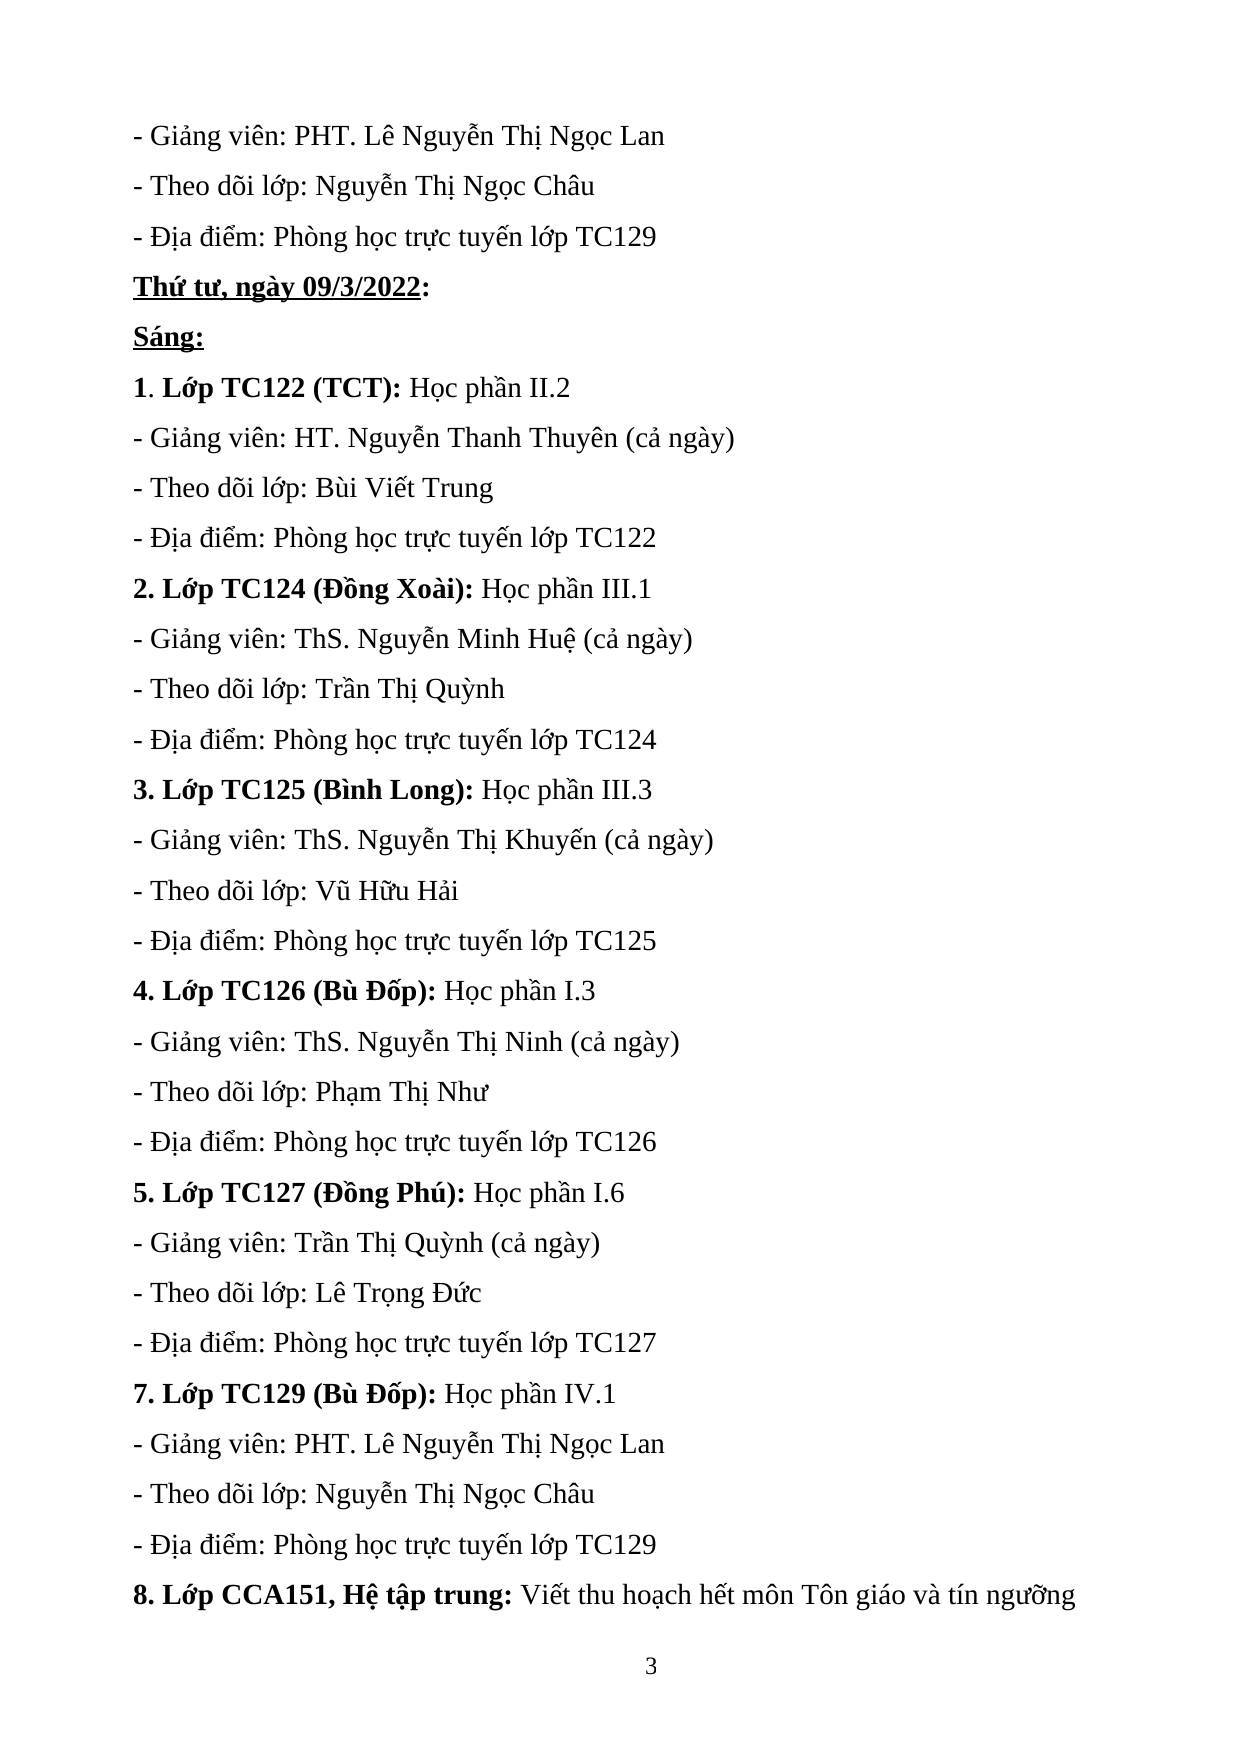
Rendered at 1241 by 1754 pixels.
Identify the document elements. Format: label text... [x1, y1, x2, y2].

text - Giảng viên: ThS. Nguyễn Thị Khuyến (cả ngày) [133, 822, 1152, 856]
text - Địa điểm: Phòng học trực tuyến lớp TC127 [133, 1326, 1152, 1359]
text - Địa điểm: Phòng học trực tuyến lớp TC126 [133, 1124, 1152, 1158]
text - Địa điểm: Phòng học trực tuyến lớp TC122 [133, 521, 1152, 554]
text - Giảng viên: Trần Thị Quỳnh (cả ngày) [133, 1225, 1152, 1258]
text - Giảng viên: PHT. Lê Nguyễn Thị Ngọc Lan [133, 118, 1152, 152]
text - Theo dõi lớp: Trần Thị Quỳnh [133, 672, 1152, 705]
text - Giảng viên: HT. Nguyễn Thanh Thuyên (cả ngày) [133, 420, 1152, 453]
text - Theo dõi lớp: Phạm Thị Như [133, 1074, 1152, 1108]
text - Địa điểm: Phòng học trực tuyến lớp TC124 [133, 722, 1152, 755]
text - Theo dõi lớp: Nguyễn Thị Ngọc Châu [133, 1477, 1152, 1510]
text - Địa điểm: Phòng học trực tuyến lớp TC129 [133, 1527, 1152, 1560]
text - Theo dõi lớp: Vũ Hữu Hải [133, 873, 1152, 906]
text - Giảng viên: ThS. Nguyễn Minh Huệ (cả ngày) [133, 621, 1152, 655]
text 3. Lớp TC125 (Bình Long): Học phần III.3 [133, 772, 1152, 806]
text - Theo dõi lớp: Bùi Viết Trung [133, 470, 1152, 504]
text - Theo dõi lớp: Nguyễn Thị Ngọc Châu [133, 168, 1152, 202]
text 5. Lớp TC127 (Đồng Phú): Học phần I.6 [133, 1175, 1152, 1208]
text - Giảng viên: ThS. Nguyễn Thị Ninh (cả ngày) [133, 1024, 1152, 1057]
text 1. Lớp TC122 (TCT): Học phần II.2 [133, 370, 1152, 403]
text Sáng: [133, 319, 1152, 353]
text 8. Lớp CCA151, Hệ tập trung: Viết thu hoạch hết môn Tôn giáo và tín ngưỡng [133, 1577, 1152, 1611]
text - Địa điểm: Phòng học trực tuyến lớp TC125 [133, 923, 1152, 957]
text Thứ tư, ngày 09/3/2022: [133, 269, 1152, 303]
text 7. Lớp TC129 (Bù Đốp): Học phần IV.1 [133, 1376, 1152, 1409]
text - Giảng viên: PHT. Lê Nguyễn Thị Ngọc Lan [133, 1426, 1152, 1460]
text - Theo dõi lớp: Lê Trọng Đức [133, 1275, 1152, 1309]
text 4. Lớp TC126 (Bù Đốp): Học phần I.3 [133, 973, 1152, 1007]
text - Địa điểm: Phòng học trực tuyến lớp TC129 [133, 219, 1152, 252]
text 2. Lớp TC124 (Đồng Xoài): Học phần III.1 [133, 571, 1152, 604]
